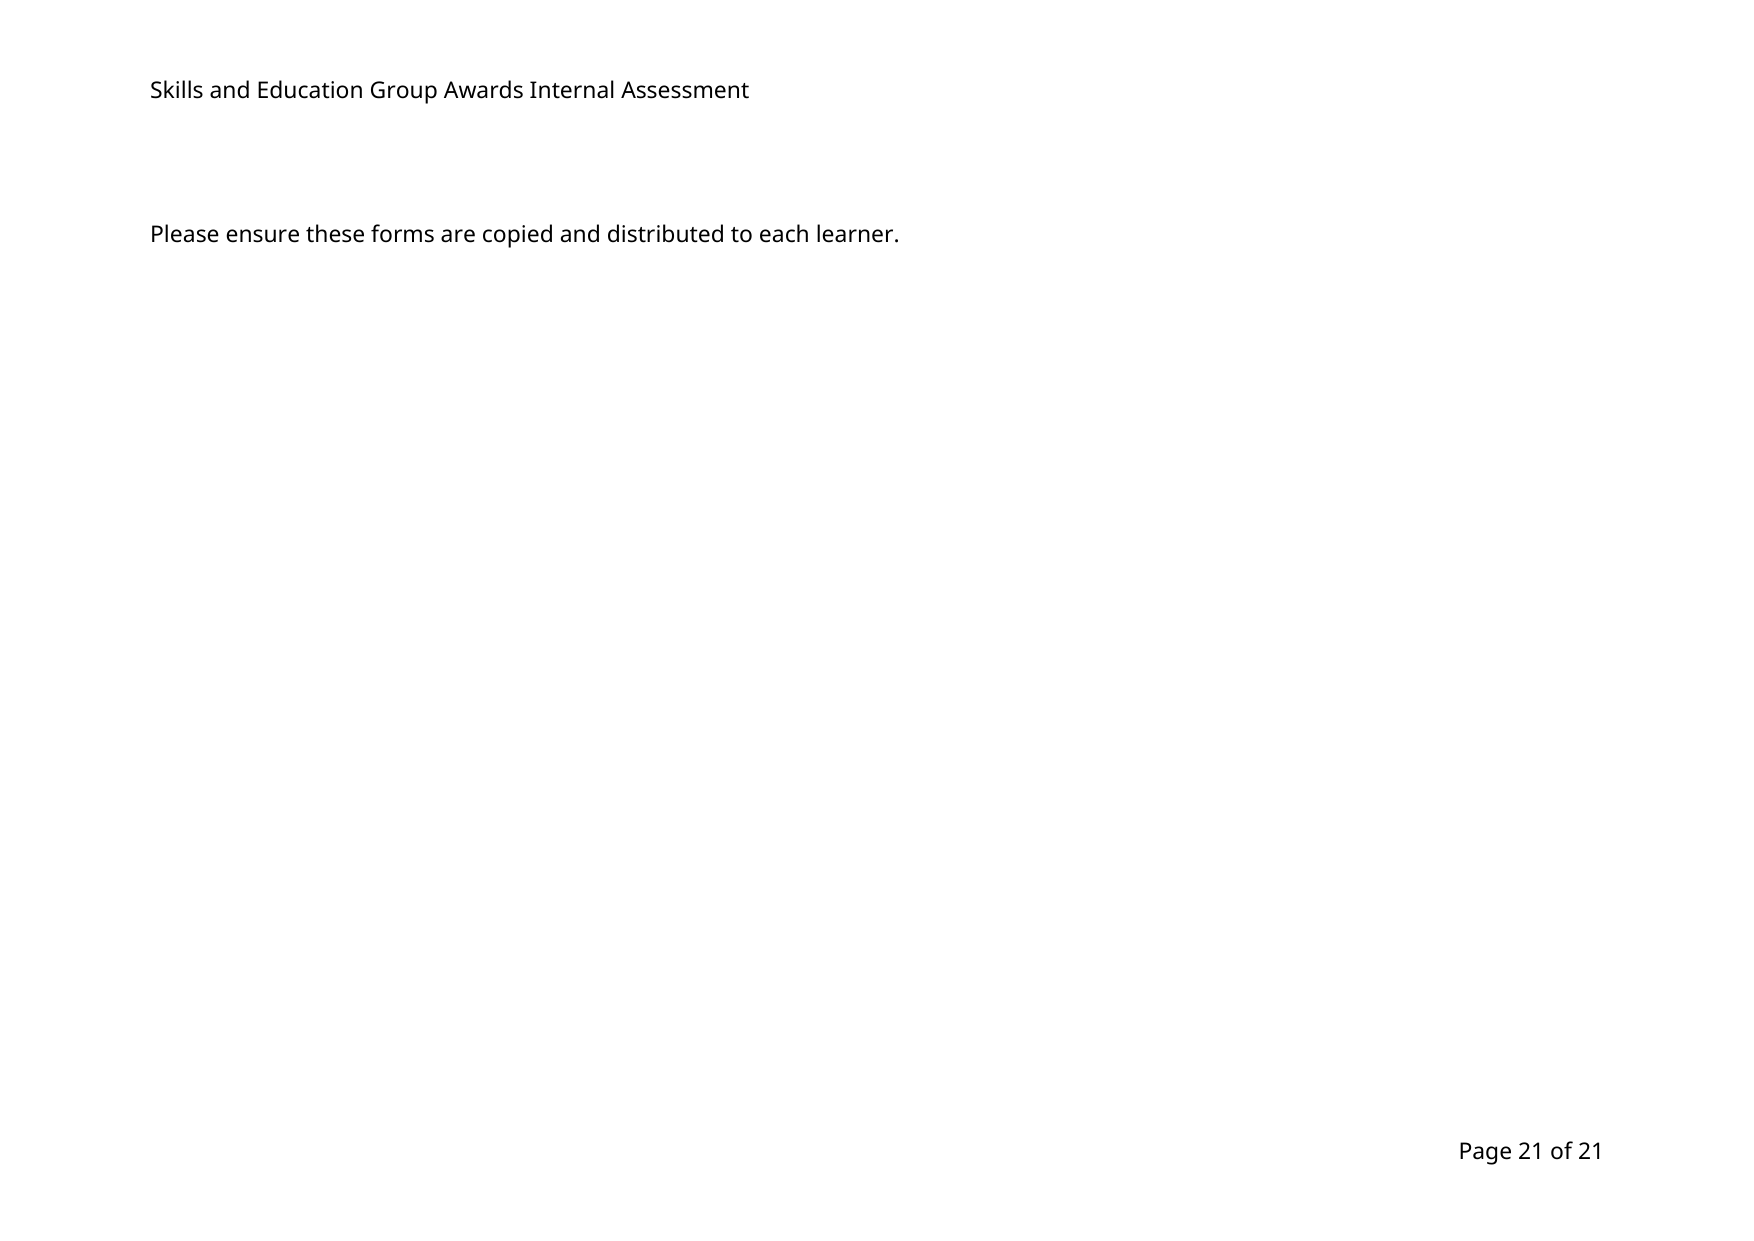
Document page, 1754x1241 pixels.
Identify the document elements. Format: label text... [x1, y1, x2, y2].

subtitle Please ensure these forms are copied and distributed to each learner. [150, 218, 1604, 250]
